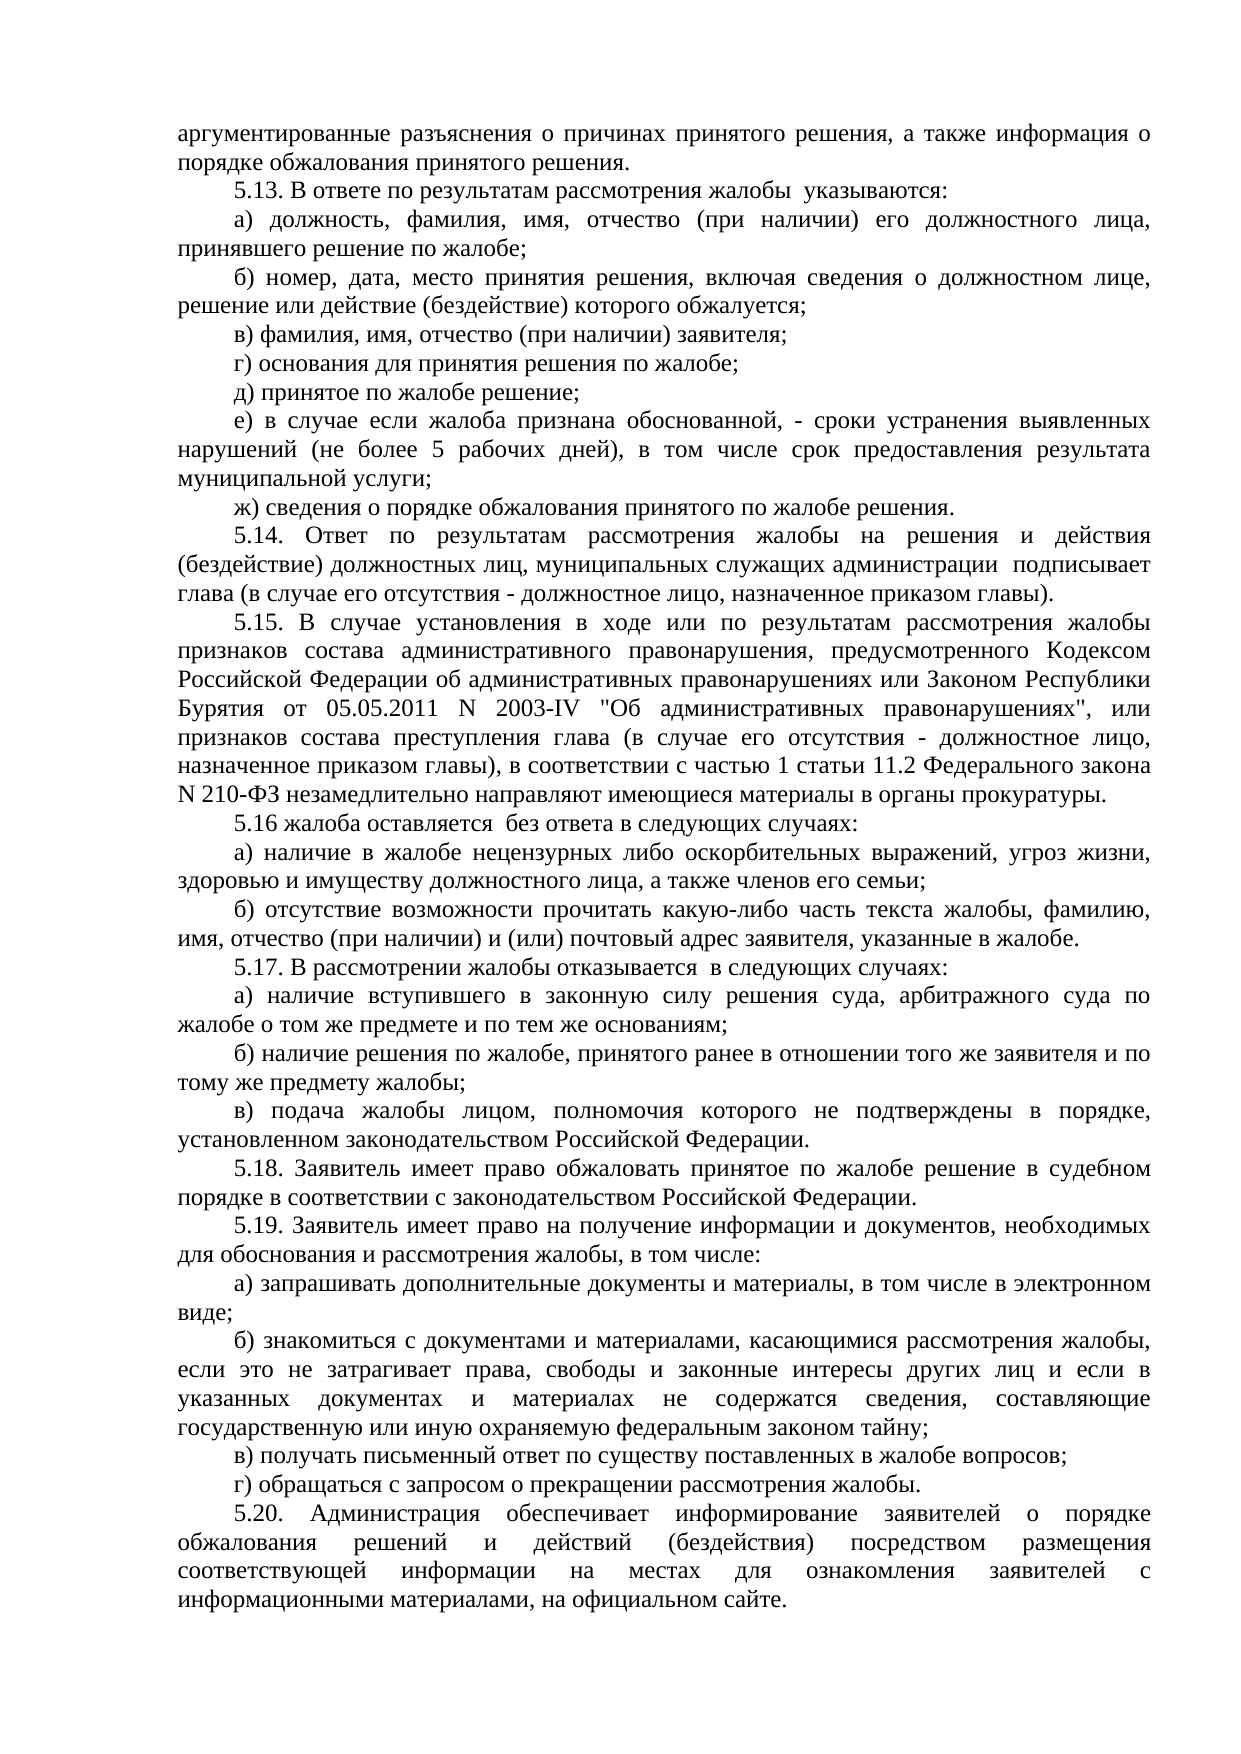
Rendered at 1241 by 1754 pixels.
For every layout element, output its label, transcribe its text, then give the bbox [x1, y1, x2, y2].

text в) подача жалобы лицом, полномочия которого не подтверждены в порядке, установленном законодательством Российской Федерации. [177, 1096, 1152, 1153]
text а) запрашивать дополнительные документы и материалы, в том числе в электронном виде; [177, 1268, 1152, 1326]
text 5.14. Ответ по результатам рассмотрения жалобы на решения и действия (бездействие) должностных лиц, муниципальных служащих администрации подписывает глава (в случае его отсутствия - должностное лицо, назначенное приказом главы). [177, 521, 1152, 607]
text б) знакомиться с документами и материалами, касающимися рассмотрения жалобы, если это не затрагивает права, свободы и законные интересы других лиц и если в указанных документах и материалах не содержатся сведения, составляющие государственную или иную охраняемую федеральным законом тайну; [177, 1326, 1152, 1441]
text б) номер, дата, место принятия решения, включая сведения о должностном лице, решение или действие (бездействие) которого обжалуется; [177, 262, 1152, 319]
text 5.15. В случае установления в ходе или по результатам рассмотрения жалобы признаков состава административного правонарушения, предусмотренного Кодексом Российской Федерации об административных правонарушениях или Законом Республики Бурятия от 05.05.2011 N 2003-IV "Об административных правонарушениях", или признаков состава преступления глава (в случае его отсутствия - должностное лицо, назначенное приказом главы), в соответствии с частью 1 статьи 11.2 Федерального закона N 210-ФЗ незамедлительно направляют имеющиеся материалы в органы прокуратуры. [177, 607, 1152, 808]
text в) фамилия, имя, отчество (при наличии) заявителя; [177, 319, 1152, 348]
text 5.16 жалоба оставляется без ответа в следующих случаях: [177, 808, 1152, 837]
text в) получать письменный ответ по существу поставленных в жалобе вопросов; [177, 1441, 1152, 1469]
text б) наличие решения по жалобе, принятого ранее в отношении того же заявителя и по тому же предмету жалобы; [177, 1038, 1152, 1096]
text а) наличие в жалобе нецензурных либо оскорбительных выражений, угроз жизни, здоровью и имуществу должностного лица, а также членов его семьи; [177, 837, 1152, 894]
text е) в случае если жалоба признана обоснованной, - сроки устранения выявленных нарушений (не более 5 рабочих дней), в том числе срок предоставления результата муниципальной услуги; [177, 406, 1152, 492]
text 5.18. Заявитель имеет право обжаловать принятое по жалобе решение в судебном порядке в соответствии с законодательством Российской Федерации. [177, 1153, 1152, 1211]
text 5.20. Администрация обеспечивает информирование заявителей о порядке обжалования решений и действий (бездействия) посредством размещения соответствующей информации на местах для ознакомления заявителей с информационными материалами, на официальном сайте. [177, 1498, 1152, 1613]
text ж) сведения о порядке обжалования принятого по жалобе решения. [177, 492, 1152, 521]
text б) отсутствие возможности прочитать какую-либо часть текста жалобы, фамилию, имя, отчество (при наличии) и (или) почтовый адрес заявителя, указанные в жалобе. [177, 894, 1152, 952]
text 5.17. В рассмотрении жалобы отказывается в следующих случаях: [177, 952, 1152, 981]
text а) наличие вступившего в законную силу решения суда, арбитражного суда по жалобе о том же предмете и по тем же основаниям; [177, 981, 1152, 1038]
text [177, 118, 1152, 176]
text а) должность, фамилия, имя, отчество (при наличии) его должностного лица, принявшего решение по жалобе; [177, 204, 1152, 262]
text д) принятое по жалобе решение; [177, 377, 1152, 406]
text 5.19. Заявитель имеет право на получение информации и документов, необходимых для обоснования и рассмотрения жалобы, в том числе: [177, 1211, 1152, 1268]
text 5.13. В ответе по результатам рассмотрения жалобы указываются: [177, 176, 1152, 204]
text г) основания для принятия решения по жалобе; [177, 348, 1152, 377]
text г) обращаться с запросом о прекращении рассмотрения жалобы. [177, 1469, 1152, 1498]
